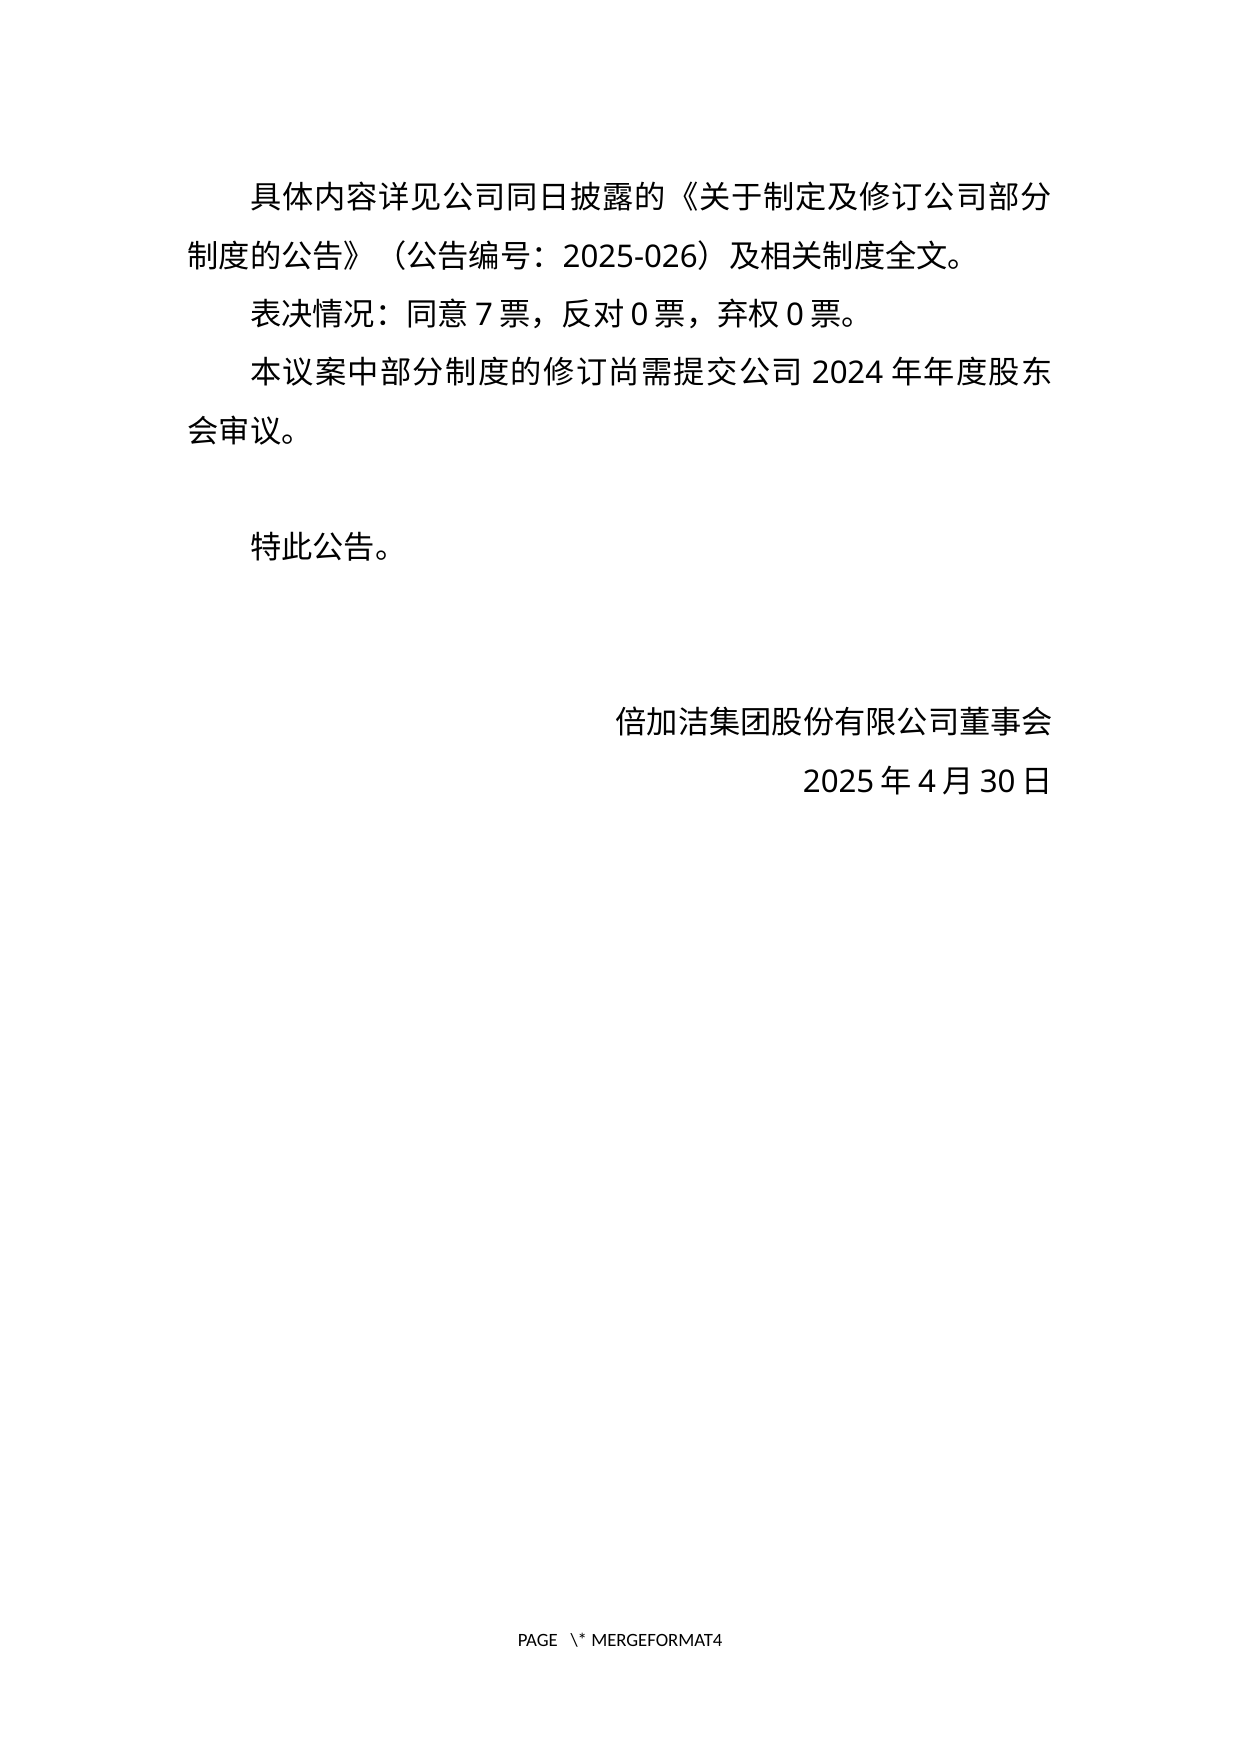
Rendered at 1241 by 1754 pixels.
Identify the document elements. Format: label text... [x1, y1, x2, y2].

text 表决情况：同意7票，反对0票，弃权0票。 [187, 279, 1053, 337]
text 本议案中部分制度的修订尚需提交公司2024年年度股东会审议。 [187, 337, 1053, 454]
text 具体内容详见公司同日披露的《关于制定及修订公司部分制度的公告》（公告编号：2025-026）及相关制度全文。 [187, 162, 1053, 279]
text 特此公告。 [187, 512, 1053, 570]
text 倍加洁集团股份有限公司董事会 [187, 687, 1053, 745]
text 2025年4月30日 [187, 745, 1053, 804]
